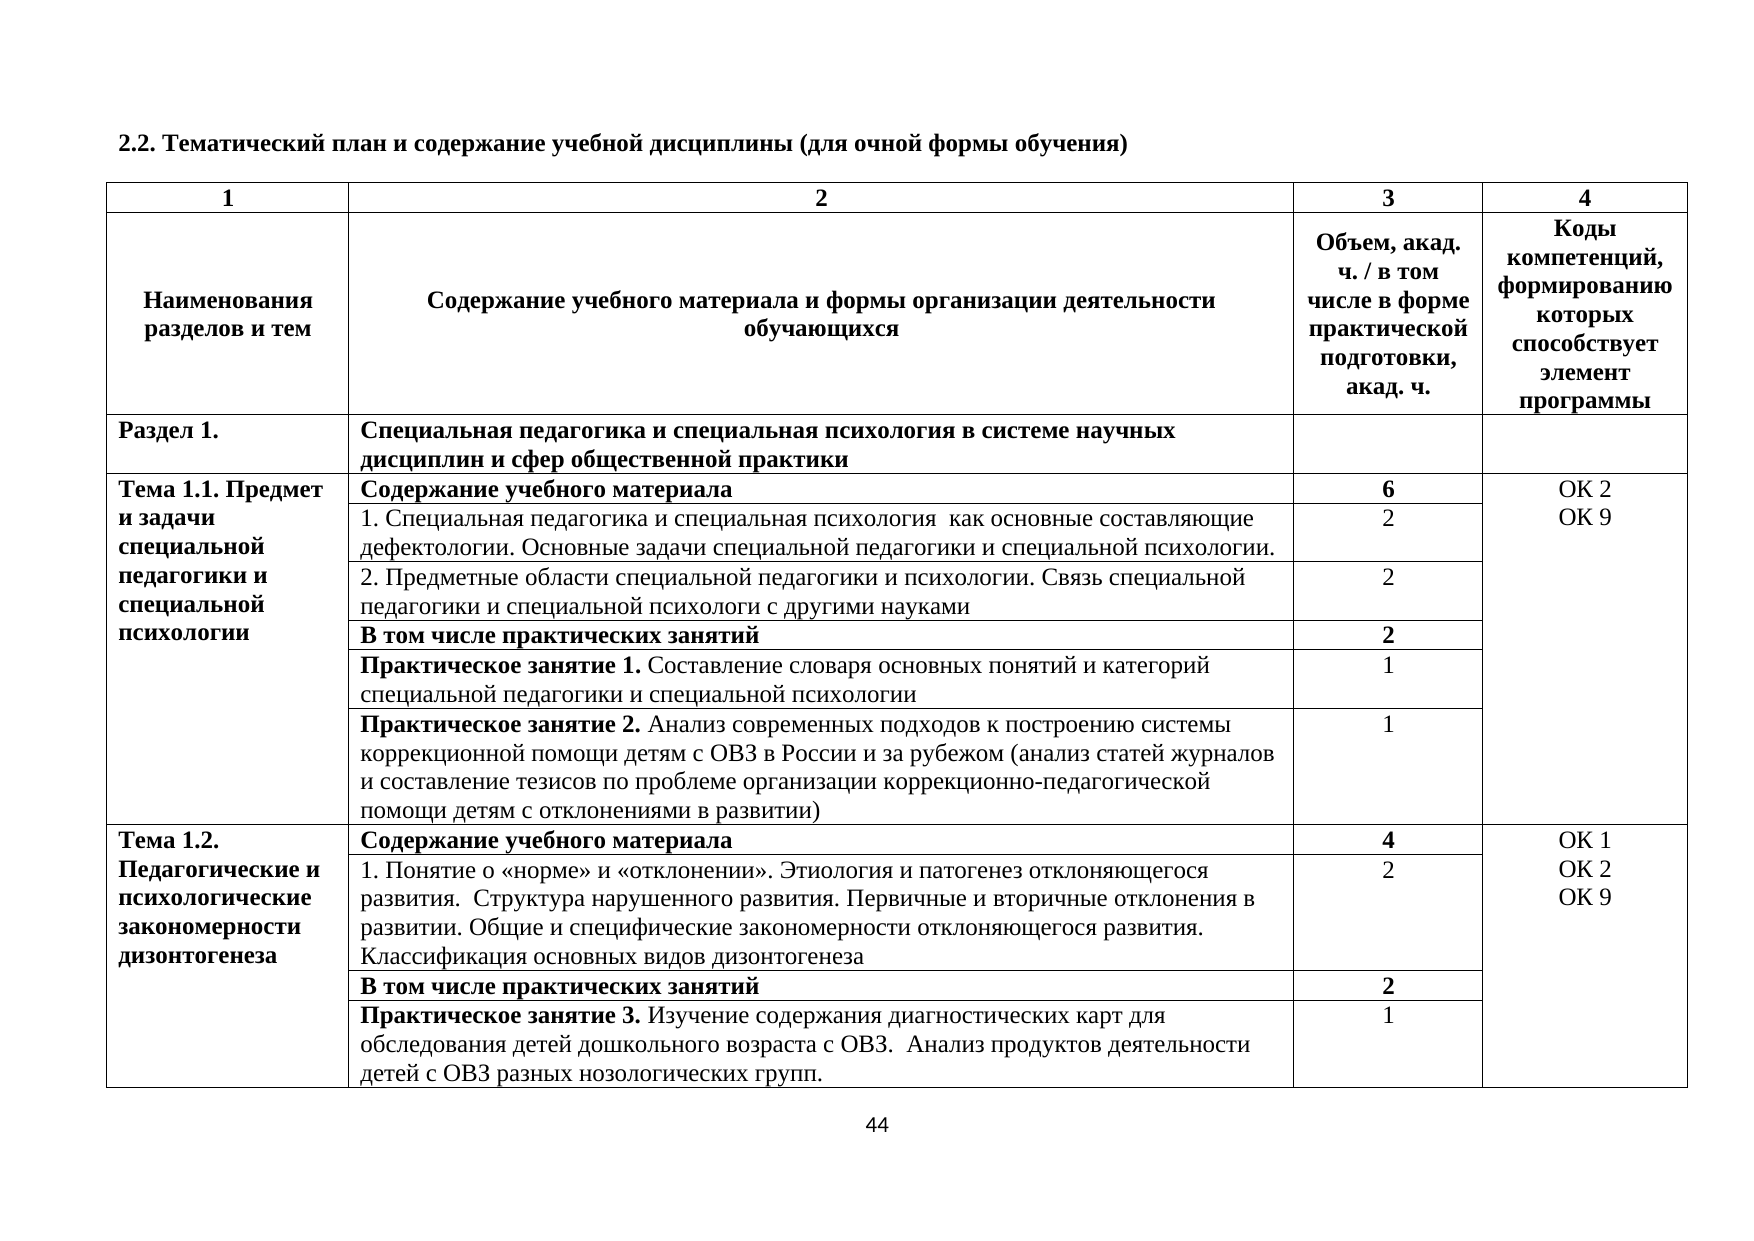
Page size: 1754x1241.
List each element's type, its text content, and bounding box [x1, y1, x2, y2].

table_cell Специальная педагогика и специальная психология в системе научных дисциплин и сфер общественной практики [349, 415, 1293, 473]
table_cell Содержание учебного материала [349, 825, 1293, 854]
table_cell Тема 1.1. Предмет и задачи специальной педагогики и специальной психологии [107, 474, 348, 824]
table_cell 1 [1294, 650, 1482, 708]
table_cell Тема 1.2. Педагогические и психологические закономерности дизонтогенеза [107, 825, 348, 1087]
table_cell Наименования разделов и тем [107, 213, 348, 414]
table_header 1 [107, 183, 348, 212]
table_cell 2 [1294, 504, 1482, 561]
table_cell Практическое занятие 3. Изучение содержания диагностических карт для обследования детей дошкольного возраста с ОВЗ. Анализ продуктов деятельности детей с ОВЗ разных нозологических групп. [349, 1001, 1293, 1087]
table_cell Объем, акад. ч. / в том числе в форме практической подготовки, акад. ч. [1294, 213, 1482, 414]
table_cell 2. Предметные области специальной педагогики и психологии. Связь специальной педагогики и специальной психологи с другими науками [349, 562, 1293, 619]
table_cell [1483, 415, 1687, 473]
table_cell Практическое занятие 1. Составление словаря основных понятий и категорий специальной педагогики и специальной психологии [349, 650, 1293, 708]
table_cell 1 [1294, 1001, 1482, 1087]
table_cell 2 [1294, 971, 1482, 999]
table_cell Содержание учебного материала [349, 474, 1293, 502]
table_header 2 [349, 183, 1293, 212]
table_cell 1 [1294, 709, 1482, 824]
table_cell ОК 2 ОК 9 [1483, 474, 1687, 824]
table_cell Раздел 1. [107, 415, 348, 473]
table_cell ОК 1 ОК 2 ОК 9 [1483, 825, 1687, 1087]
table_cell В том числе практических занятий [349, 621, 1293, 649]
table_cell 2 [1294, 562, 1482, 619]
table_header 4 [1483, 183, 1687, 212]
table_cell 6 [1294, 474, 1482, 502]
table_cell Содержание учебного материала и формы организации деятельности обучающихся [349, 213, 1293, 414]
table_cell Практическое занятие 2. Анализ современных подходов к построению системы коррекционной помощи детям с ОВЗ в России и за рубежом (анализ статей журналов и составление тезисов по проблеме организации коррекционно-педагогической помощи детям с отклонениями в развитии) [349, 709, 1293, 824]
table_cell 2 [1294, 855, 1482, 970]
table_cell 1. Понятие о «норме» и «отклонении». Этиология и патогенез отклоняющегося развития. Структура нарушенного развития. Первичные и вторичные отклонения в развитии. Общие и специфические закономерности отклоняющегося развития. Классификация основных видов дизонтогенеза [349, 855, 1293, 970]
table_cell Коды компетенций, формированию которых способствует элемент программы [1483, 213, 1687, 414]
table_cell 2 [1294, 621, 1482, 649]
text 2.2. Тематический план и содержание учебной дисциплины (для очной формы обучения) [118, 128, 1636, 157]
table_cell [1294, 415, 1482, 473]
table_cell 1. Специальная педагогика и специальная психология как основные составляющие дефектологии. Основные задачи специальной педагогики и специальной психологии. [349, 504, 1293, 561]
table_cell 4 [1294, 825, 1482, 854]
table_cell В том числе практических занятий [349, 971, 1293, 999]
table_header 3 [1294, 183, 1482, 212]
